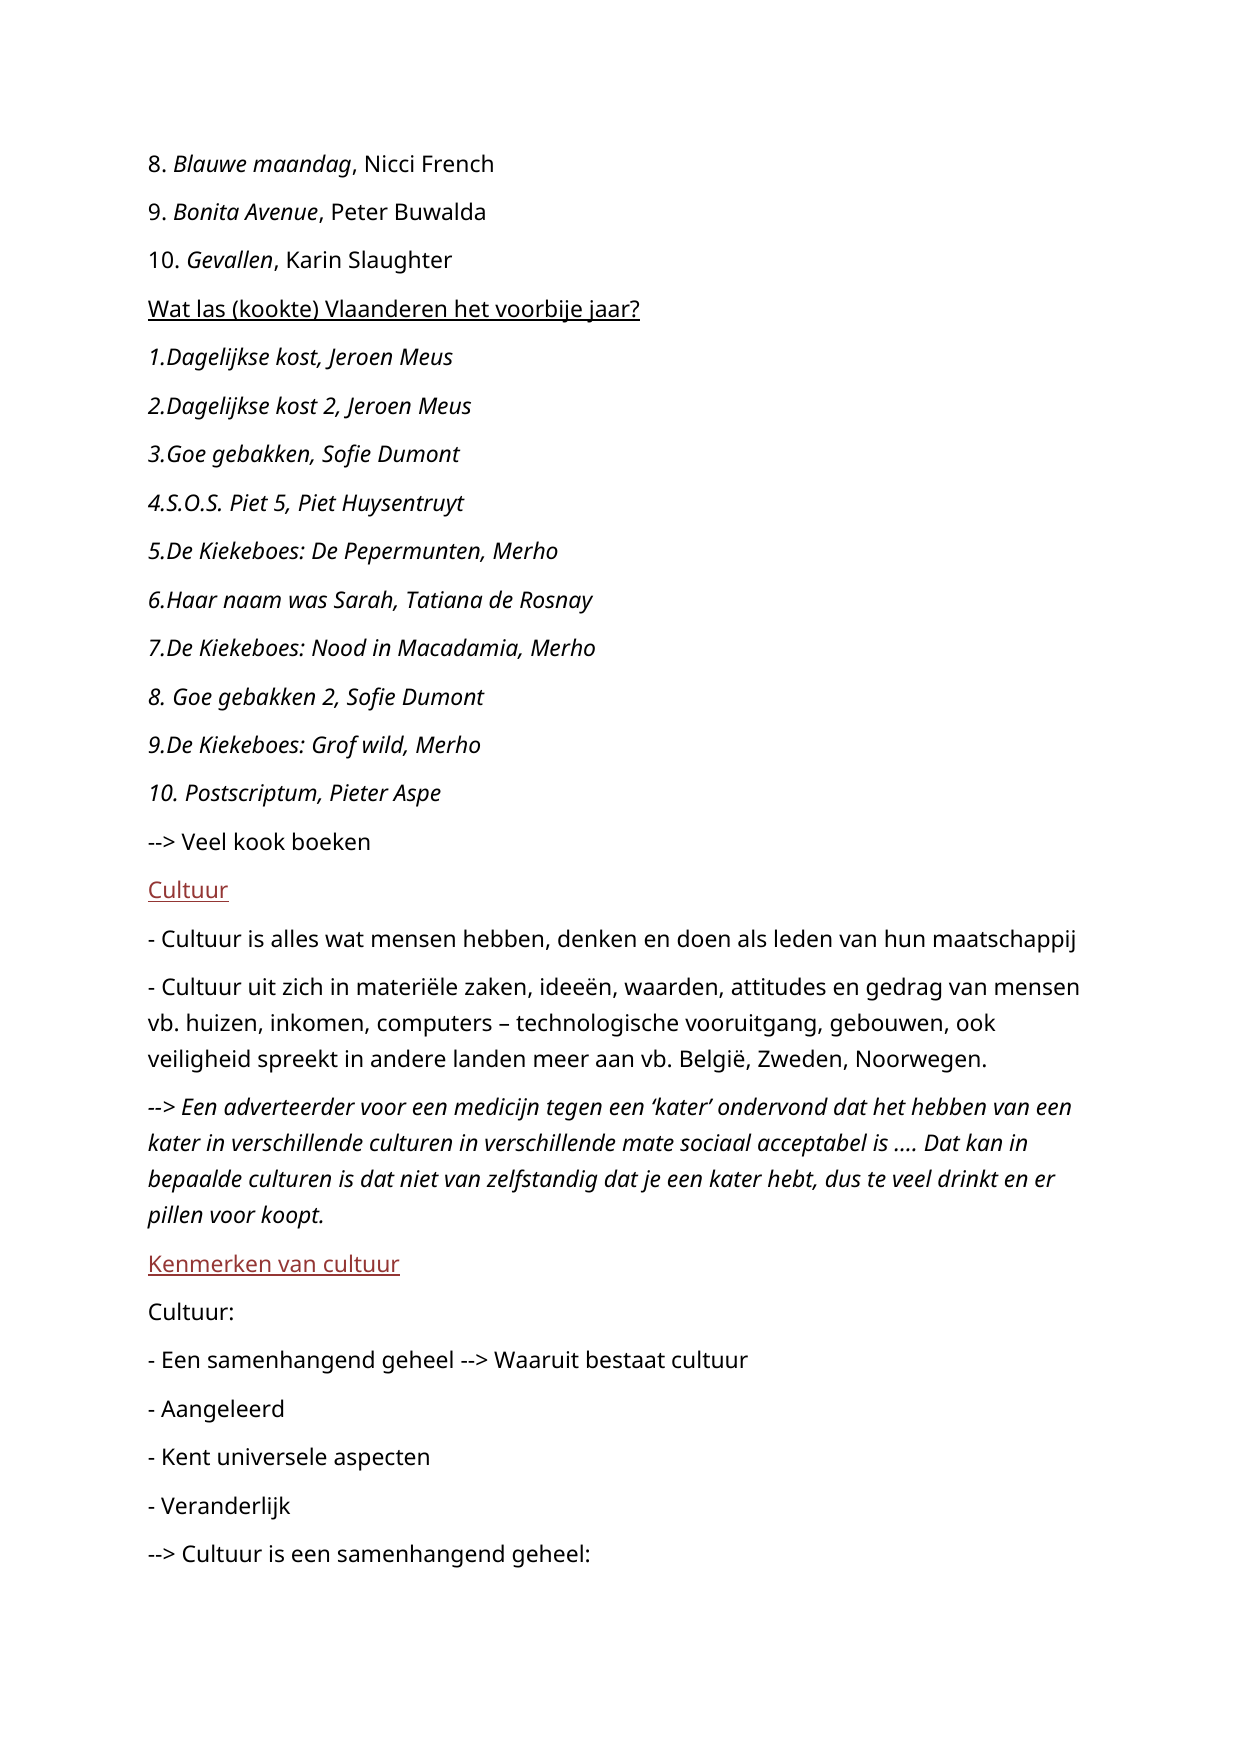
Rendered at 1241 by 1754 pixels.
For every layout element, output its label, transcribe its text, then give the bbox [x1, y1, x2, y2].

text --> Cultuur is een samenhangend geheel: [148, 1538, 1093, 1569]
text Cultuur [148, 874, 1093, 905]
text 9. Bonita Avenue, Peter Buwalda [148, 196, 1093, 227]
text - Cultuur uit zich in materiële zaken, ideeën, waarden, attitudes en gedrag van mensen vb. huizen, inkomen, computers – technologische vooruitgang, gebouwen, ook veiligheid spreekt in andere landen meer aan vb. België, Zweden, Noorwegen. [148, 971, 1093, 1074]
text 4.S.O.S. Piet 5, Piet Huysentruyt [148, 487, 1093, 518]
text --> Een adverteerder voor een medicijn tegen een ‘kater’ ondervond dat het hebben van een kater in verschillende culturen in verschillende mate sociaal acceptabel is …. Dat kan in bepaalde culturen is dat niet van zelfstandig dat je een kater hebt, dus te veel drinkt en er pillen voor koopt. [148, 1091, 1093, 1230]
text 8. Blauwe maandag, Nicci French [148, 148, 1093, 179]
text 9.De Kiekeboes: Grof wild, Merho [148, 729, 1093, 760]
text 10. Gevallen, Karin Slaughter [148, 244, 1093, 276]
text - Cultuur is alles wat mensen hebben, denken en doen als leden van hun maatschappij [148, 923, 1093, 954]
text 1.Dagelijkse kost, Jeroen Meus [148, 341, 1093, 373]
text 7.De Kiekeboes: Nood in Macadamia, Merho [148, 632, 1093, 663]
text 5.De Kiekeboes: De Pepermunten, Merho [148, 535, 1093, 566]
text Kenmerken van cultuur [148, 1248, 1093, 1279]
text - Een samenhangend geheel --> Waaruit bestaat cultuur [148, 1344, 1093, 1376]
text - Kent universele aspecten [148, 1441, 1093, 1473]
text Cultuur: [148, 1296, 1093, 1327]
text --> Veel kook boeken [148, 826, 1093, 857]
text 8. Goe gebakken 2, Sofie Dumont [148, 680, 1093, 712]
text - Veranderlijk [148, 1490, 1093, 1521]
text 3.Goe gebakken, Sofie Dumont [148, 438, 1093, 469]
text Wat las (kookte) Vlaanderen het voorbije jaar? [148, 293, 1093, 324]
text 6.Haar naam was Sarah, Tatiana de Rosnay [148, 583, 1093, 615]
text - Aangeleerd [148, 1393, 1093, 1424]
text 2.Dagelijkse kost 2, Jeroen Meus [148, 390, 1093, 421]
text 10. Postscriptum, Pieter Aspe [148, 777, 1093, 808]
